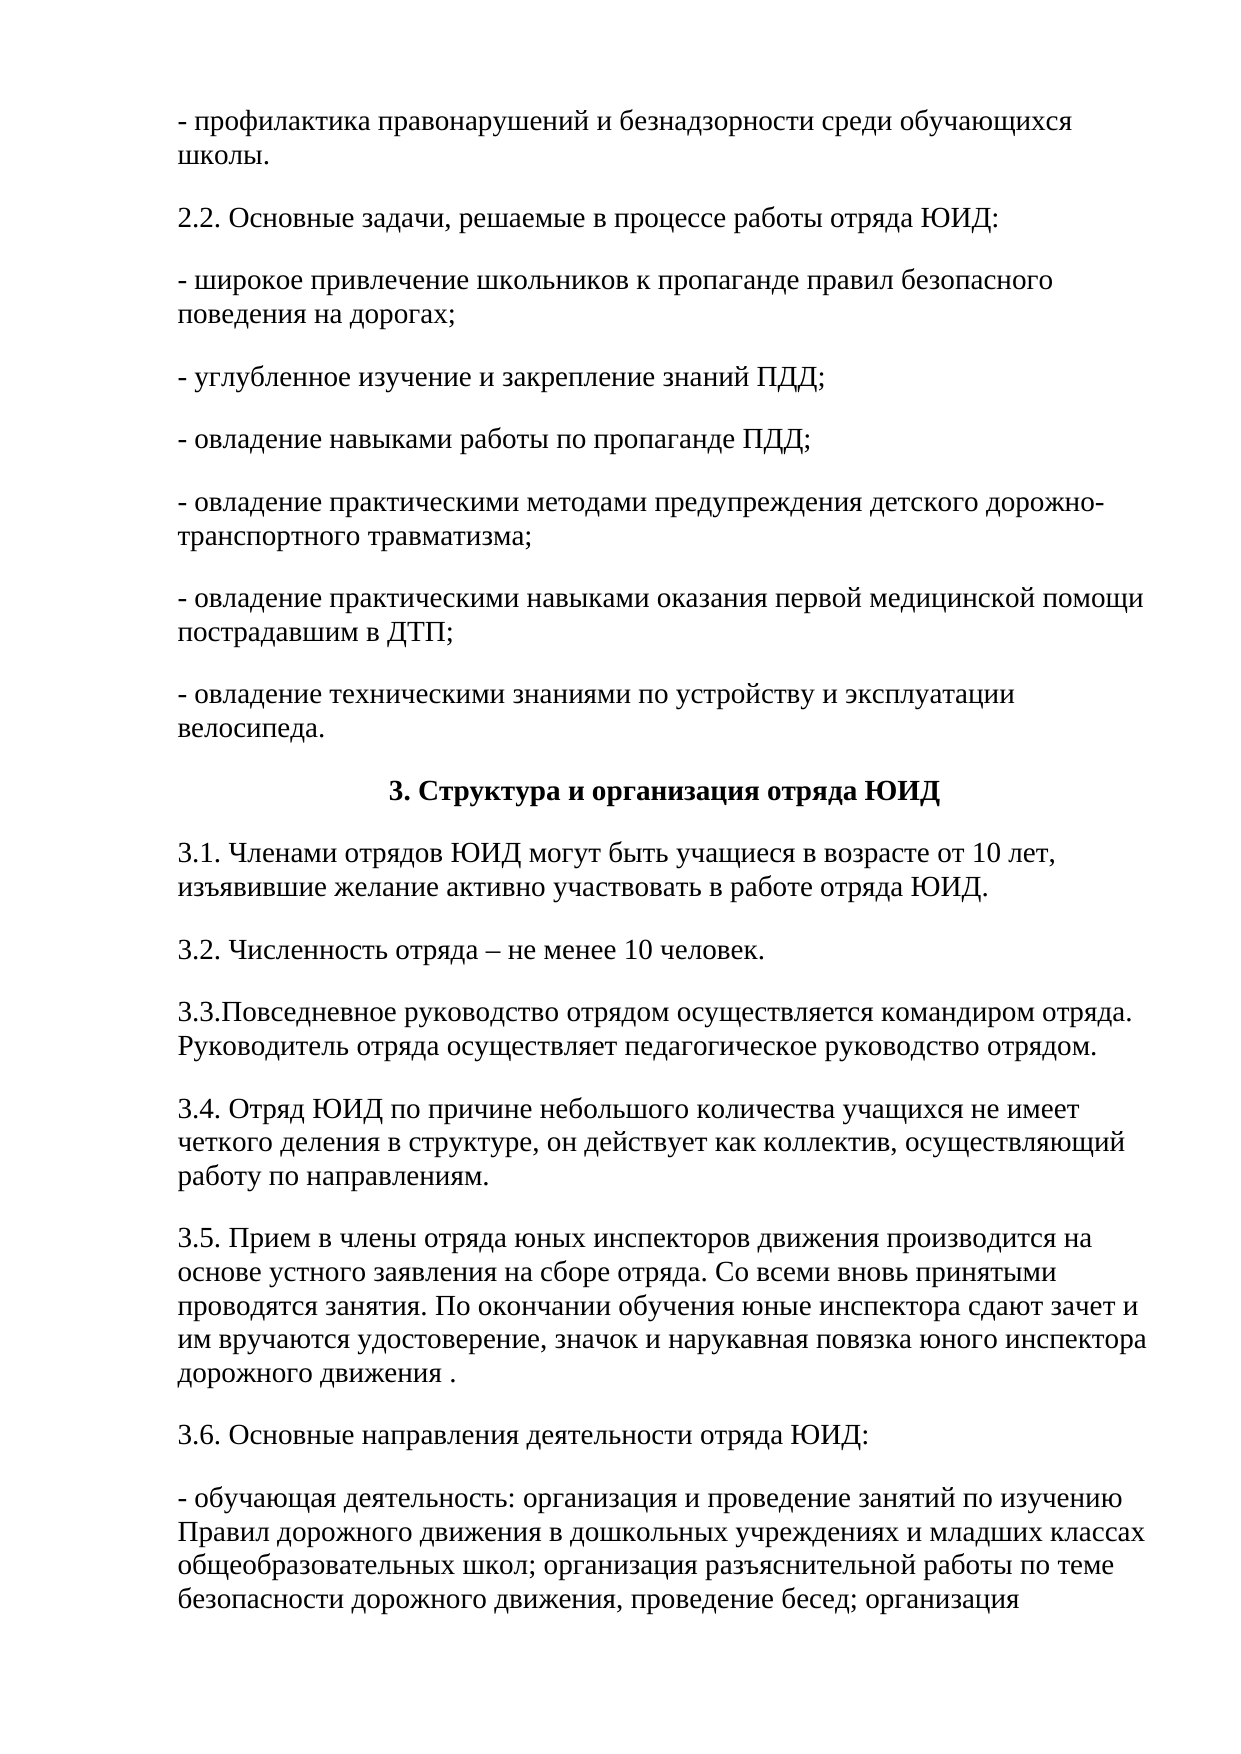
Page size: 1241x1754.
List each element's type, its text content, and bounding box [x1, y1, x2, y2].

text - овладение практическими методами предупреждения детского дорожно-транспортного травматизма; [177, 484, 1152, 551]
text - профилактика правонарушений и безнадзорности среди обучающихся школы. [177, 103, 1152, 171]
text 3.6. Основные направления деятельности отряда ЮИД: [177, 1417, 1152, 1451]
text - овладение навыками работы по пропаганде ПДД; [177, 421, 1152, 455]
text - овладение техническими знаниями по устройству и эксплуатации велосипеда. [177, 677, 1152, 744]
text 3. Структура и организация отряда ЮИД [177, 773, 1152, 806]
text 3.1. Членами отрядов ЮИД могут быть учащиеся в возрасте от 10 лет, изъявившие желание активно участвовать в работе отряда ЮИД. [177, 836, 1152, 903]
text 3.4. Отряд ЮИД по причине небольшого количества учащихся не имеет четкого деления в структуре, он действует как коллектив, осуществляющий работу по направлениям. [177, 1091, 1152, 1191]
text - углубленное изучение и закрепление знаний ПДД; [177, 359, 1152, 392]
text - широкое привлечение школьников к пропаганде правил безопасного поведения на дорогах; [177, 262, 1152, 329]
text 3.5. Прием в члены отряда юных инспекторов движения производится на основе устного заявления на сборе отряда. Со всеми вновь принятыми проводятся занятия. По окончании обучения юные инспектора сдают зачет и им вручаются удостоверение, значок и нарукавная повязка юного инспектора дорожного движения . [177, 1221, 1152, 1388]
text 3.3.Повседневное руководство отрядом осуществляется командиром отряда. Руководитель отряда осуществляет педагогическое руководство отрядом. [177, 994, 1152, 1062]
text 3.2. Численность отряда – не менее 10 человек. [177, 932, 1152, 965]
text 2.2. Основные задачи, решаемые в процессе работы отряда ЮИД: [177, 200, 1152, 233]
text - овладение практическими навыками оказания первой медицинской помощи пострадавшим в ДТП; [177, 580, 1152, 647]
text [177, 1480, 1152, 1614]
